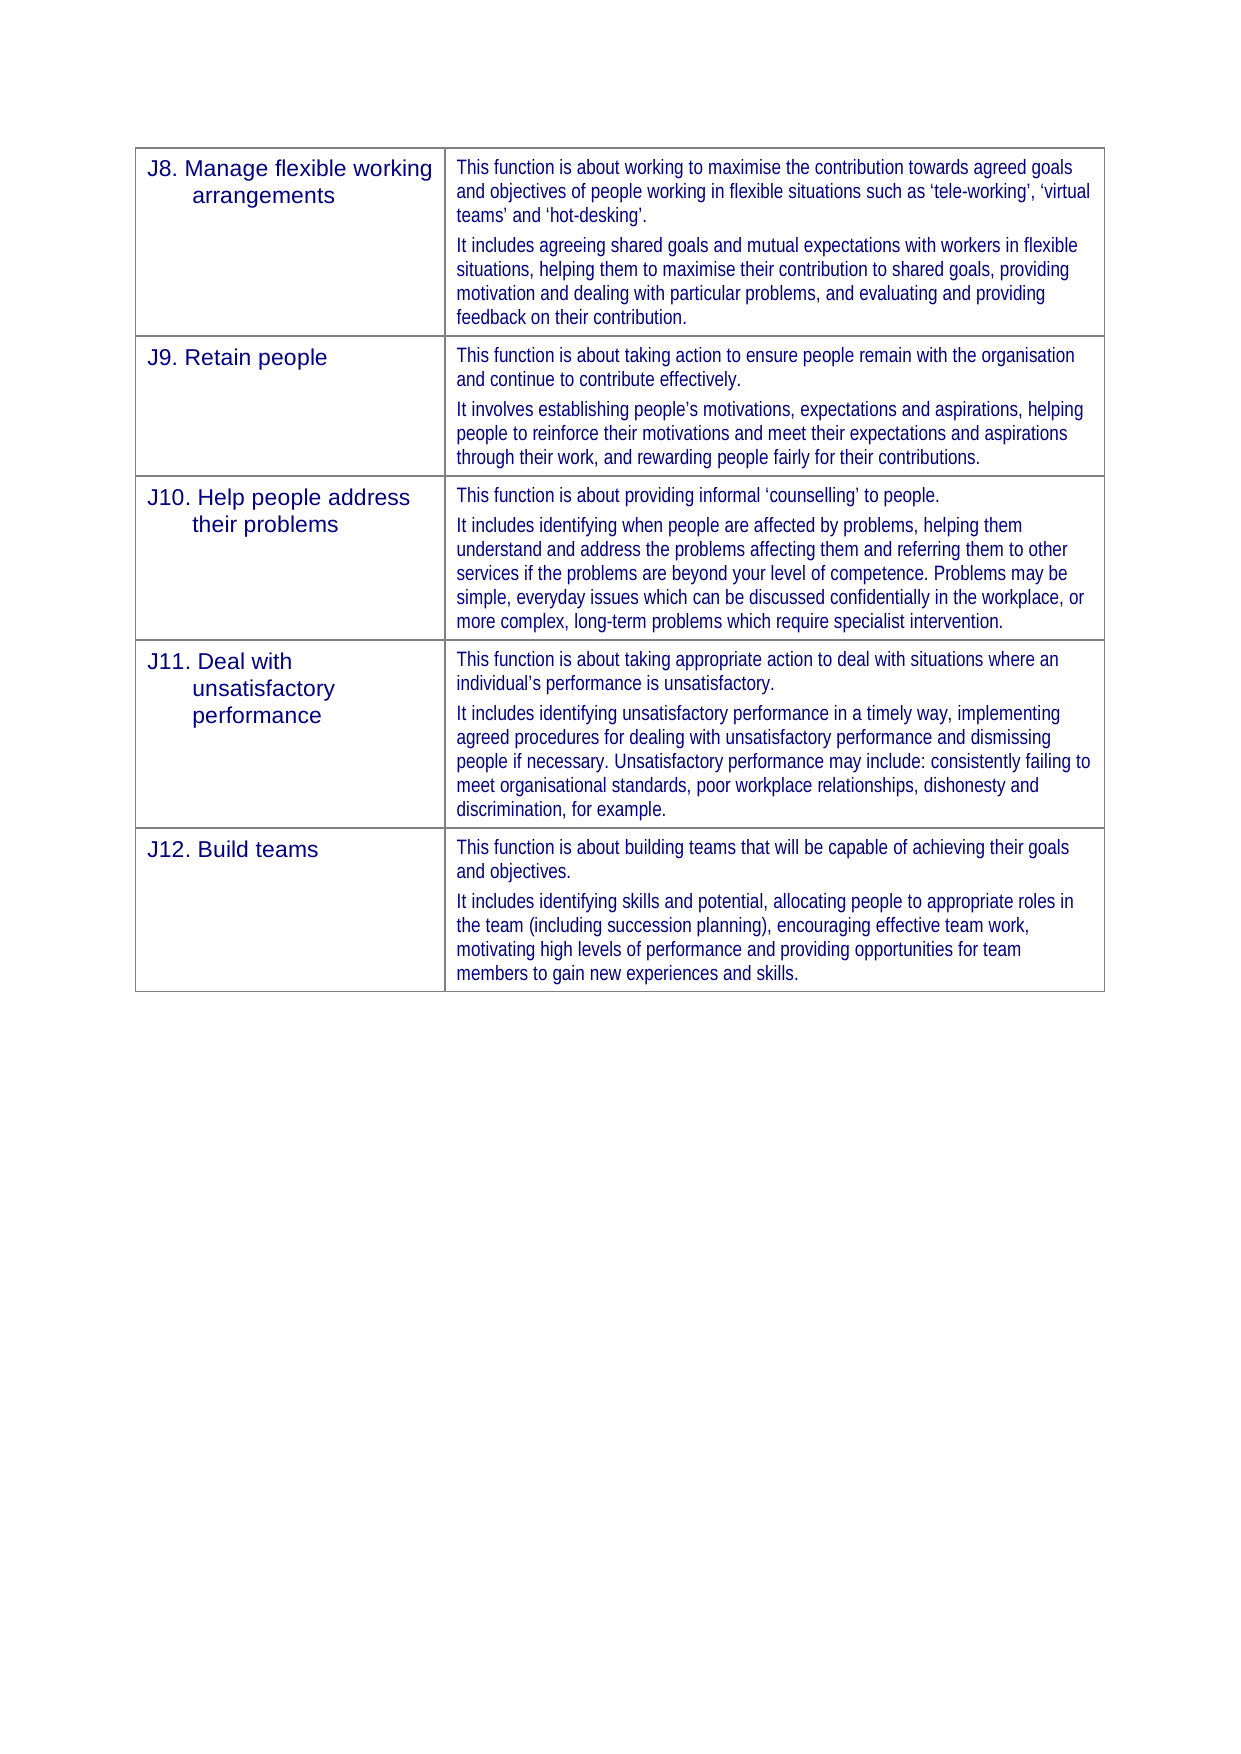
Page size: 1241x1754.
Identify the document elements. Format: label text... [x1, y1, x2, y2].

table_cell This function is about taking action to ensure people remain with the organisation and continue to contribute effectively. It involves establishing people’s motivations, expectations and aspirations, helping people to reinforce their motivations and meet their expectations and aspirations through their work, and rewarding people fairly for their contributions. [446, 337, 1104, 475]
table_cell This function is about providing informal ‘counselling’ to people. It includes identifying when people are affected by problems, helping them understand and address the problems affecting them and referring them to other services if the problems are beyond your level of competence. Problems may be simple, everyday issues which can be discussed confidentially in the workplace, or more complex, long-term problems which require specialist intervention. [446, 477, 1104, 639]
table_cell This function is about taking appropriate action to deal with situations where an individual’s performance is unsatisfactory. It includes identifying unsatisfactory performance in a timely way, implementing agreed procedures for dealing with unsatisfactory performance and dismissing people if necessary. Unsatisfactory performance may include: consistently failing to meet organisational standards, poor workplace relationships, dishonesty and discrimination, for example. [446, 641, 1104, 827]
table_cell This function is about working to maximise the contribution towards agreed goals and objectives of people working in flexible situations such as ‘tele-working’, ‘virtual teams’ and ‘hot-desking’. It includes agreeing shared goals and mutual expectations with workers in flexible situations, helping them to maximise their contribution to shared goals, providing motivation and dealing with particular problems, and evaluating and providing feedback on their contribution. [446, 149, 1104, 335]
table_cell J8. Manage flexible working arrangements [136, 149, 444, 335]
table_cell J12. Build teams [136, 829, 444, 991]
table_cell J11. Deal with unsatisfactory performance [136, 641, 444, 827]
table_cell J9. Retain people [136, 337, 444, 475]
table_cell J10. Help people address their problems [136, 477, 444, 639]
table_cell This function is about building teams that will be capable of achieving their goals and objectives. It includes identifying skills and potential, allocating people to appropriate roles in the team (including succession planning), encouraging effective team work, motivating high levels of performance and providing opportunities for team members to gain new experiences and skills. [446, 829, 1104, 991]
